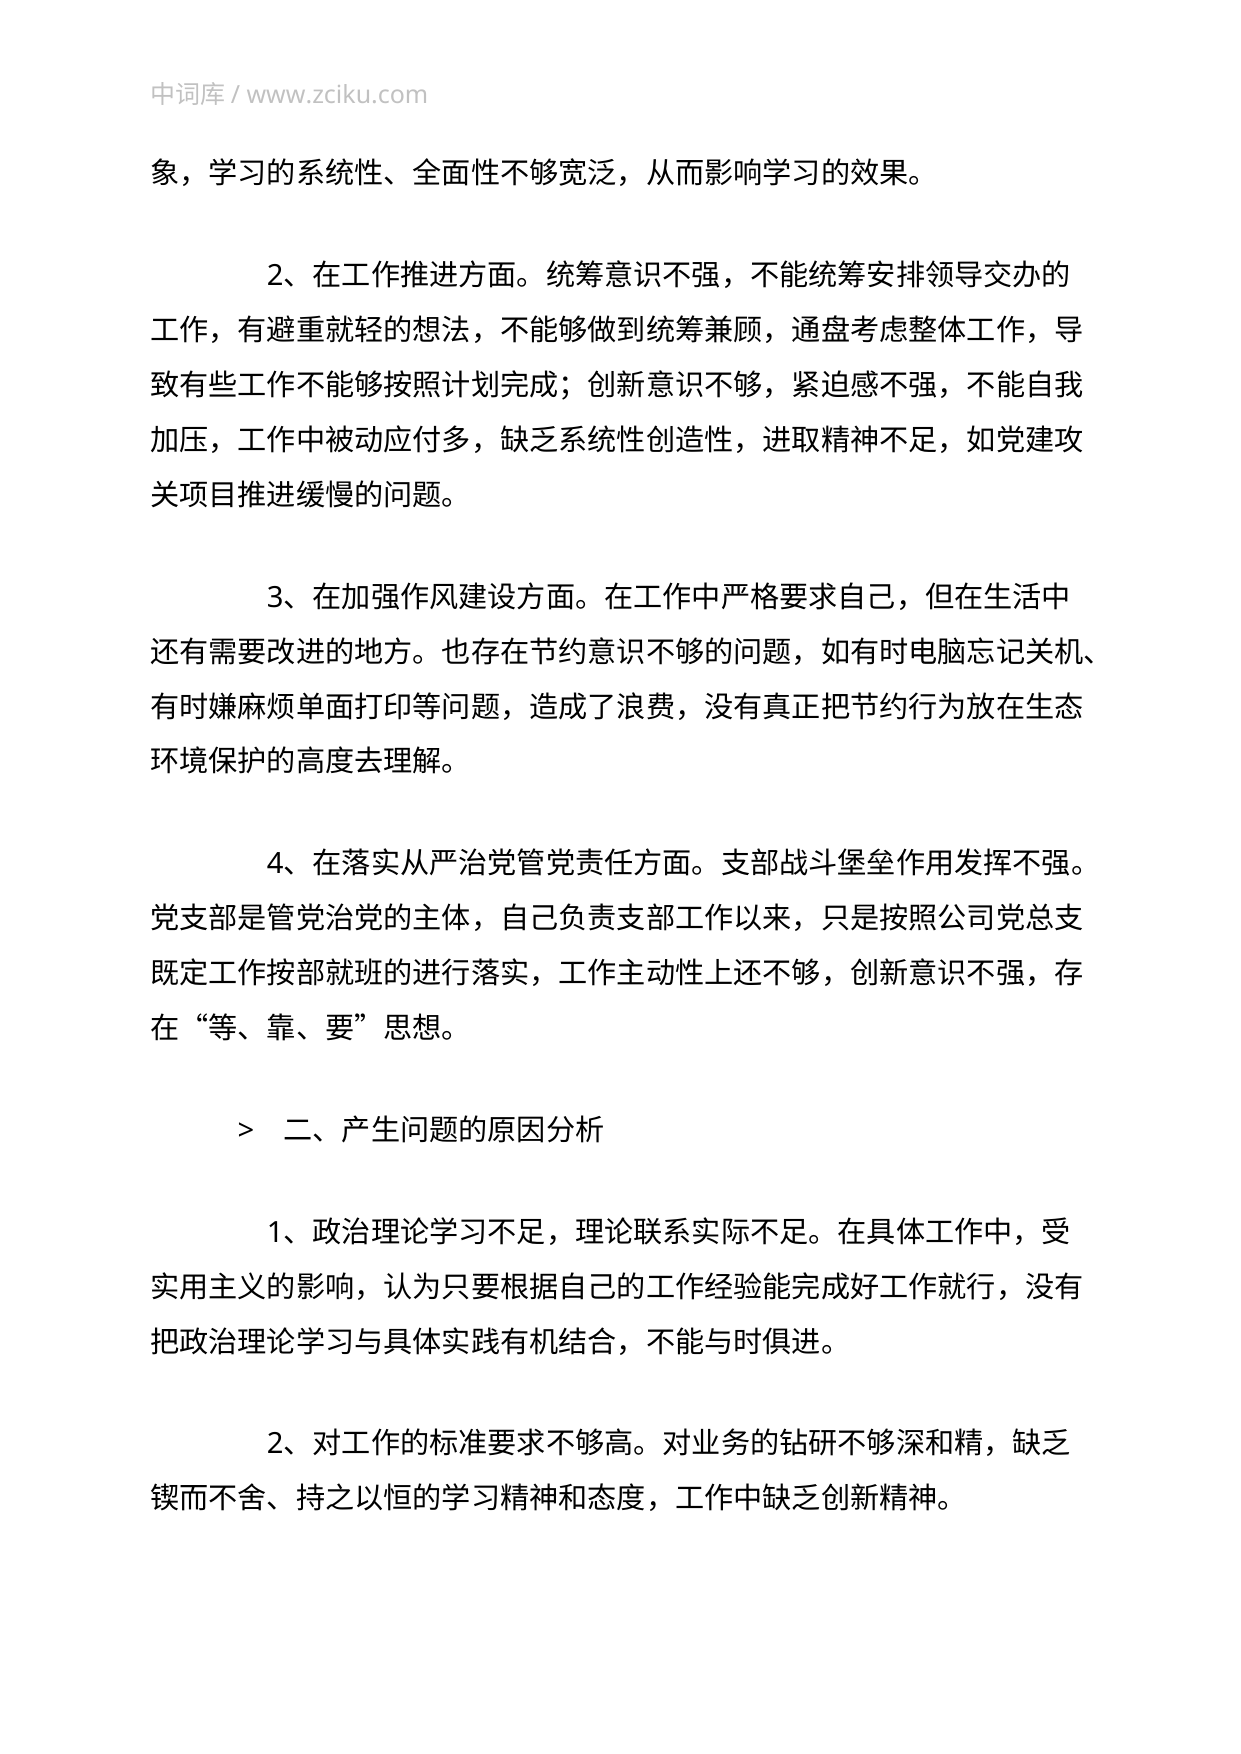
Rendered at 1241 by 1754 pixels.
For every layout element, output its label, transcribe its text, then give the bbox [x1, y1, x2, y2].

text 2、在工作推进方面。统筹意识不强，不能统筹安排领导交办的工作，有避重就轻的想法，不能够做到统筹兼顾，通盘考虑整体工作，导致有些工作不能够按照计划完成；创新意识不够，紧迫感不强，不能自我加压，工作中被动应付多，缺乏系统性创造性，进取精神不足，如党建攻关项目推进缓慢的问题。 [150, 252, 1090, 514]
text 2、对工作的标准要求不够高。对业务的钻研不够深和精，缺乏锲而不舍、持之以恒的学习精神和态度，工作中缺乏创新精神。 [150, 1420, 1090, 1517]
text 4、在落实从严治党管党责任方面。支部战斗堡垒作用发挥不强。党支部是管党治党的主体，自己负责支部工作以来，只是按照公司党总支既定工作按部就班的进行落实，工作主动性上还不够，创新意识不强，存在“等、靠、要”思想。 [150, 840, 1090, 1047]
text 1、政治理论学习不足，理论联系实际不足。在具体工作中，受实用主义的影响，认为只要根据自己的工作经验能完成好工作就行，没有把政治理论学习与具体实践有机结合，不能与时俱进。 [150, 1208, 1090, 1361]
text > 二、产生问题的原因分析 [150, 1106, 1090, 1149]
text 3、在加强作风建设方面。在工作中严格要求自己，但在生活中还有需要改进的地方。也存在节约意识不够的问题，如有时电脑忘记关机、有时嫌麻烦单面打印等问题，造成了浪费，没有真正把节约行为放在生态环境保护的高度去理解。 [150, 573, 1090, 780]
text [150, 150, 1090, 192]
